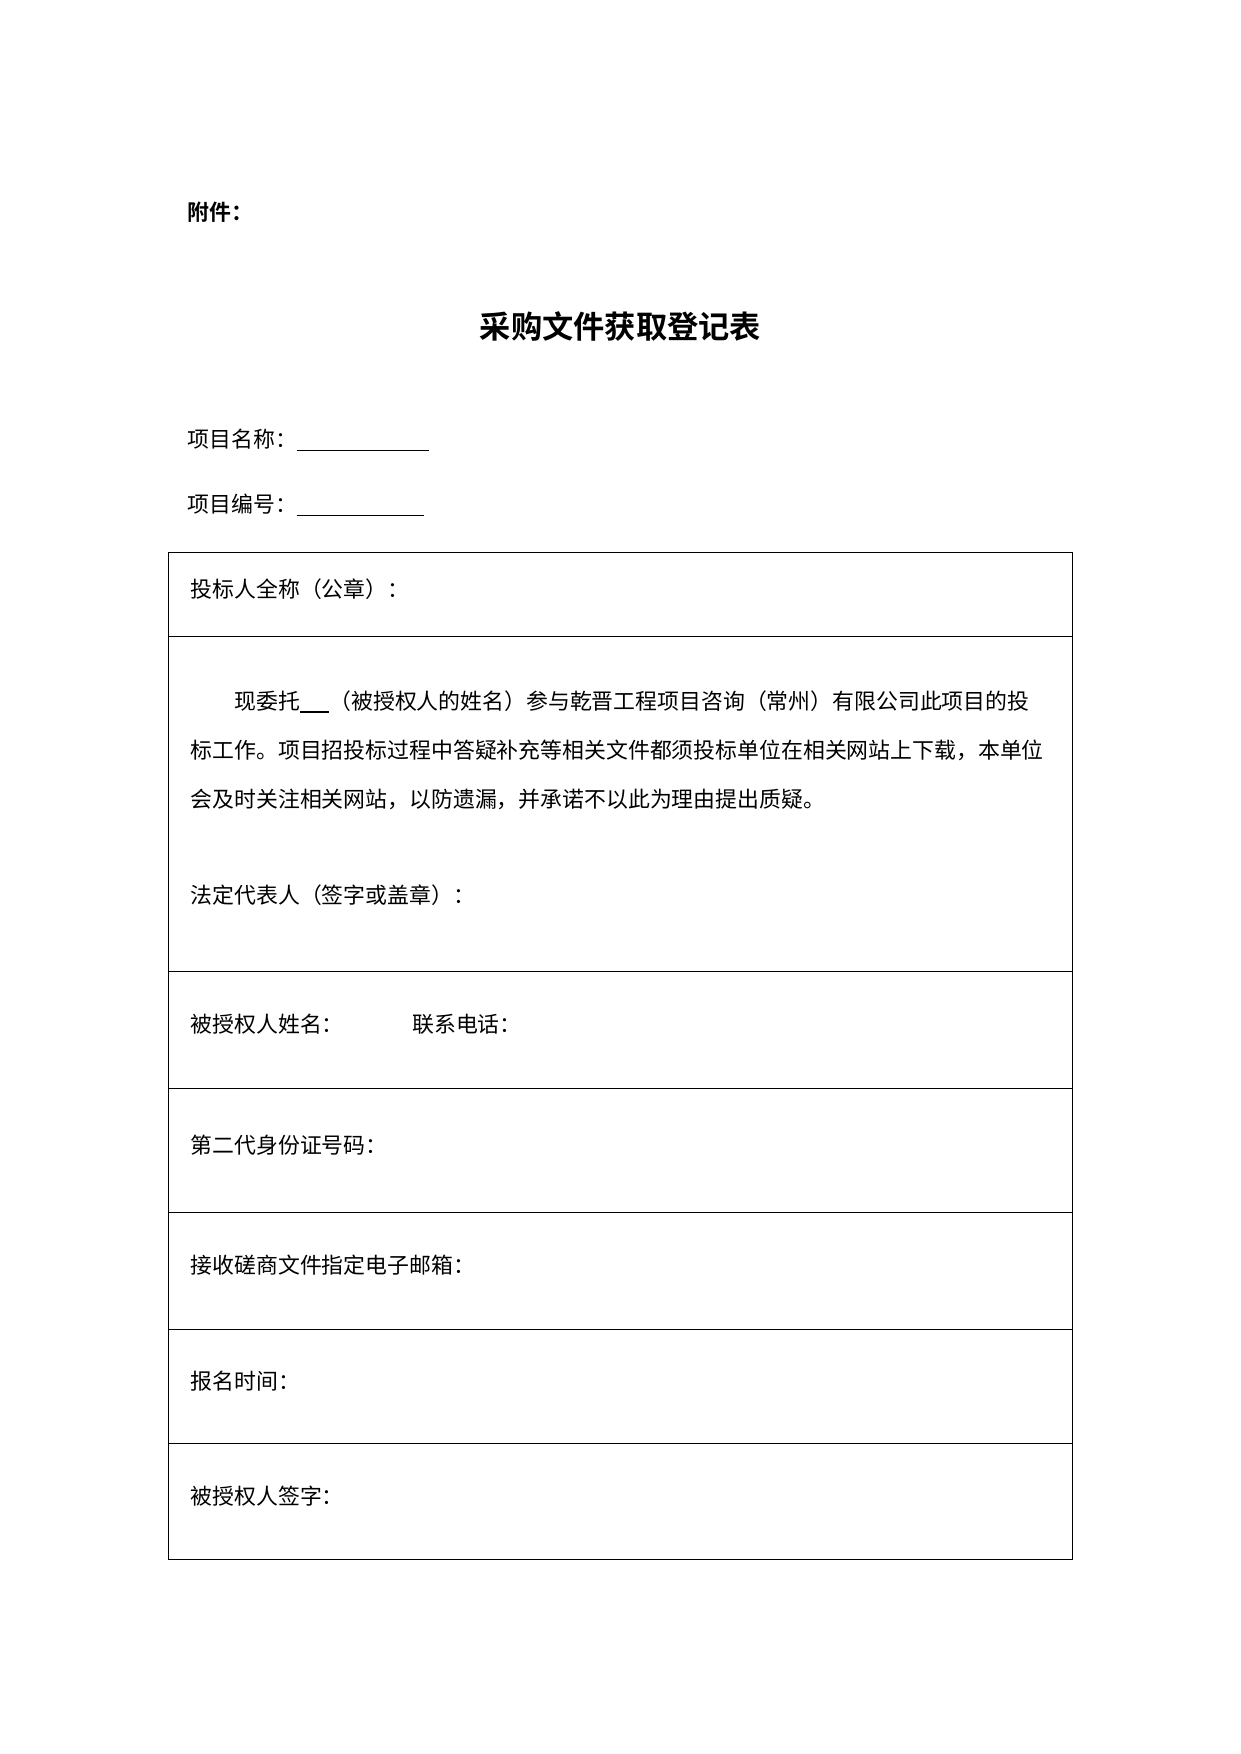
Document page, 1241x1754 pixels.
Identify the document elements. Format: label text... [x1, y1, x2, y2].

text 采购文件获取登记表 [187, 292, 1053, 357]
text 项目名称： [187, 422, 1053, 454]
text 附件： [187, 194, 1053, 227]
table_header 投标人全称（公章）： [169, 553, 1072, 636]
table_cell 报名时间： [169, 1330, 1072, 1443]
table_cell 接收磋商文件指定电子邮箱： [169, 1213, 1072, 1328]
table_cell 被授权人签字： [169, 1444, 1072, 1559]
table_cell 现委托 （被授权人的姓名）参与乾晋工程项目咨询（常州）有限公司此项目的投标工作。项目招投标过程中答疑补充等相关文件都须投标单位在相关网站上下载，本单位会及时关注相关网站，以防遗漏，并承诺不以此为理由提出质疑。 法定代表人（签字或盖章）： [169, 637, 1072, 971]
table_cell 被授权人姓名： 联系电话： [169, 972, 1072, 1088]
text 项目编号： [187, 487, 1053, 519]
table_cell 第二代身份证号码： [169, 1089, 1072, 1212]
